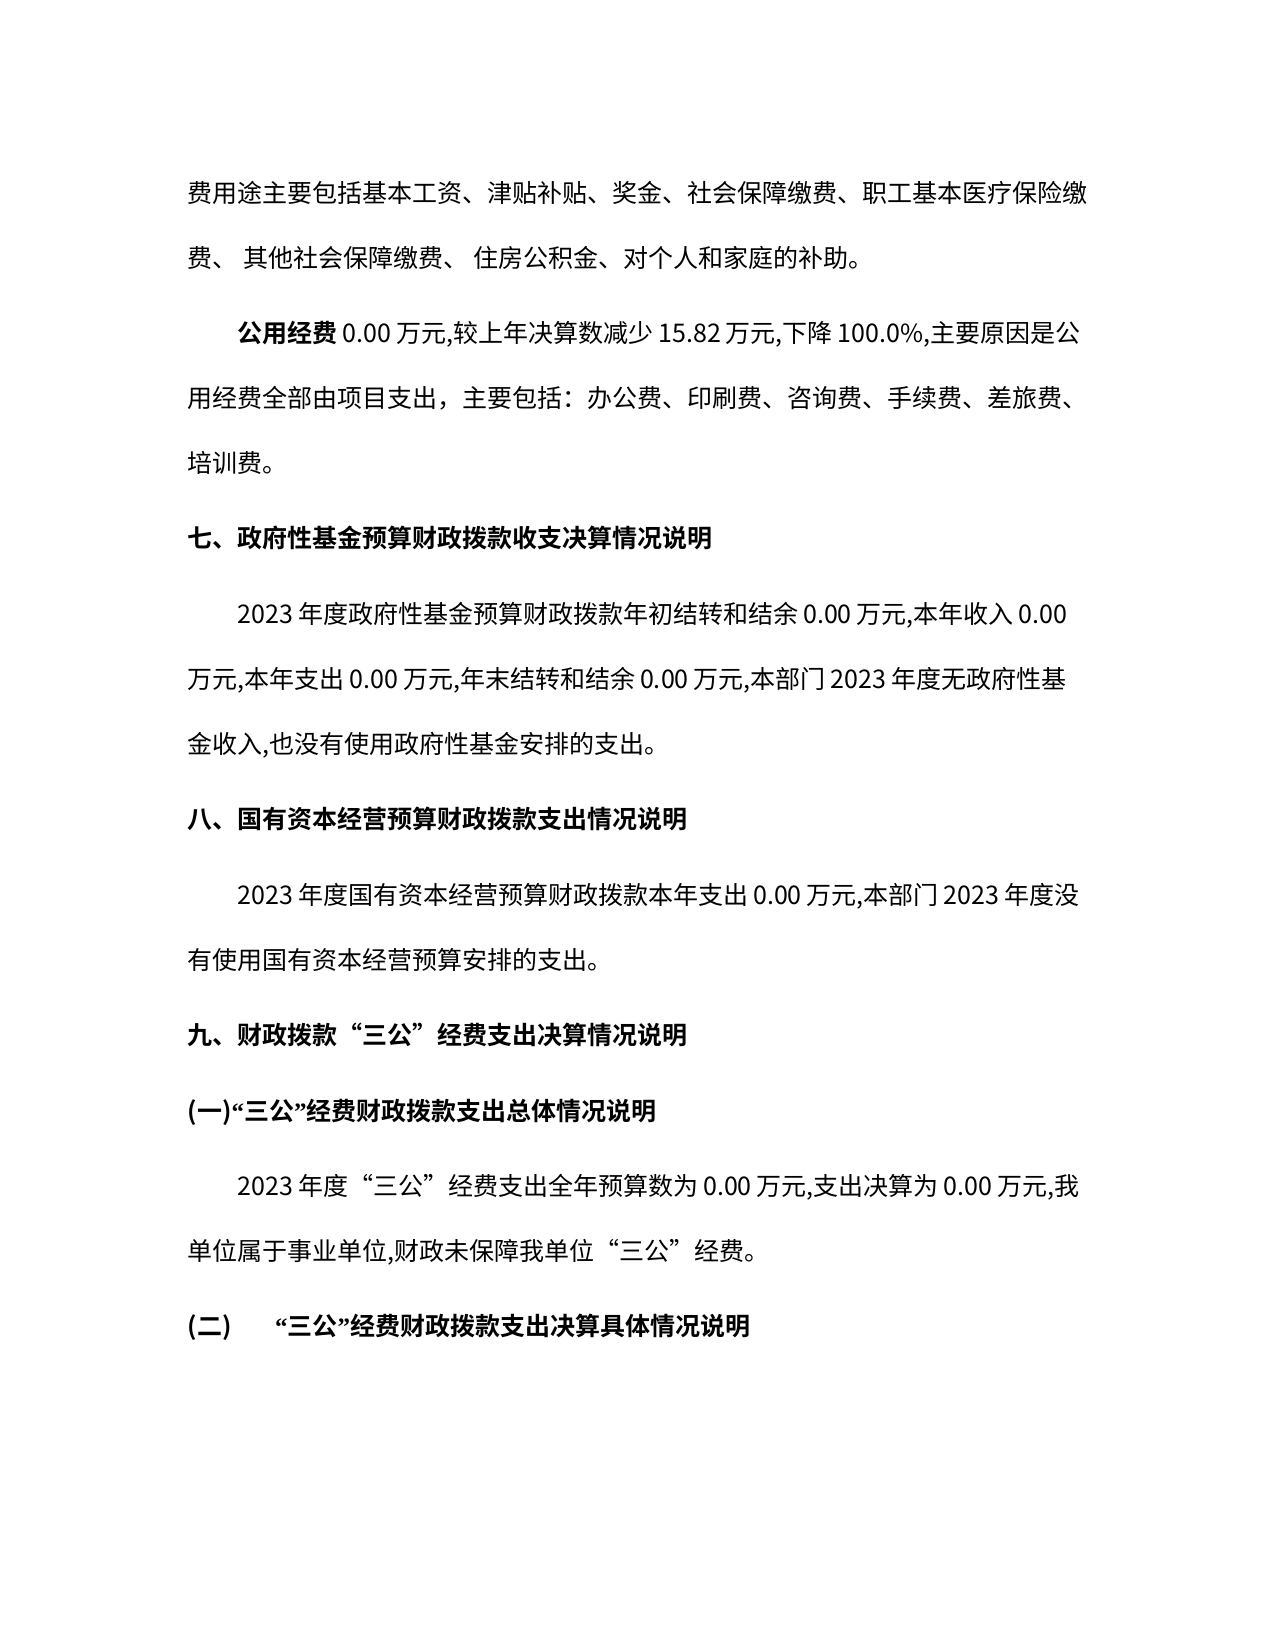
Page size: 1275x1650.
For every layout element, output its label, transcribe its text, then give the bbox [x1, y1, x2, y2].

text 2023年度“三公”经费支出全年预算数为0.00万元,支出决算为0.00万元,我单位属于事业单位,财政未保障我单位“三公”经费。 [187, 1152, 1087, 1282]
text 2023年度国有资本经营预算财政拨款本年支出0.00万元,本部门2023年度没有使用国有资本经营预算安排的支出。 [187, 861, 1087, 991]
list “三公”经费财政拨款支出决算具体情况说明 [187, 1292, 1087, 1357]
text 公用经费0.00万元,较上年决算数减少15.82万元,下降100.0%,主要原因是公用经费全部由项目支出，主要包括：办公费、印刷费、咨询费、手续费、差旅费、培训费。 [187, 299, 1087, 494]
text (一)“三公”经费财政拨款支出总体情况说明 [187, 1077, 1087, 1142]
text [187, 159, 1087, 289]
text 七、政府性基金预算财政拨款收支决算情况说明 [187, 504, 1087, 569]
text 九、财政拨款“三公”经费支出决算情况说明 [187, 1001, 1087, 1066]
text 八、国有资本经营预算财政拨款支出情况说明 [187, 785, 1087, 850]
text 2023年度政府性基金预算财政拨款年初结转和结余0.00万元,本年收入0.00万元,本年支出0.00万元,年末结转和结余0.00万元,本部门2023年度无政府性基金收入,也没有使用政府性基金安排的支出。 [187, 580, 1087, 775]
